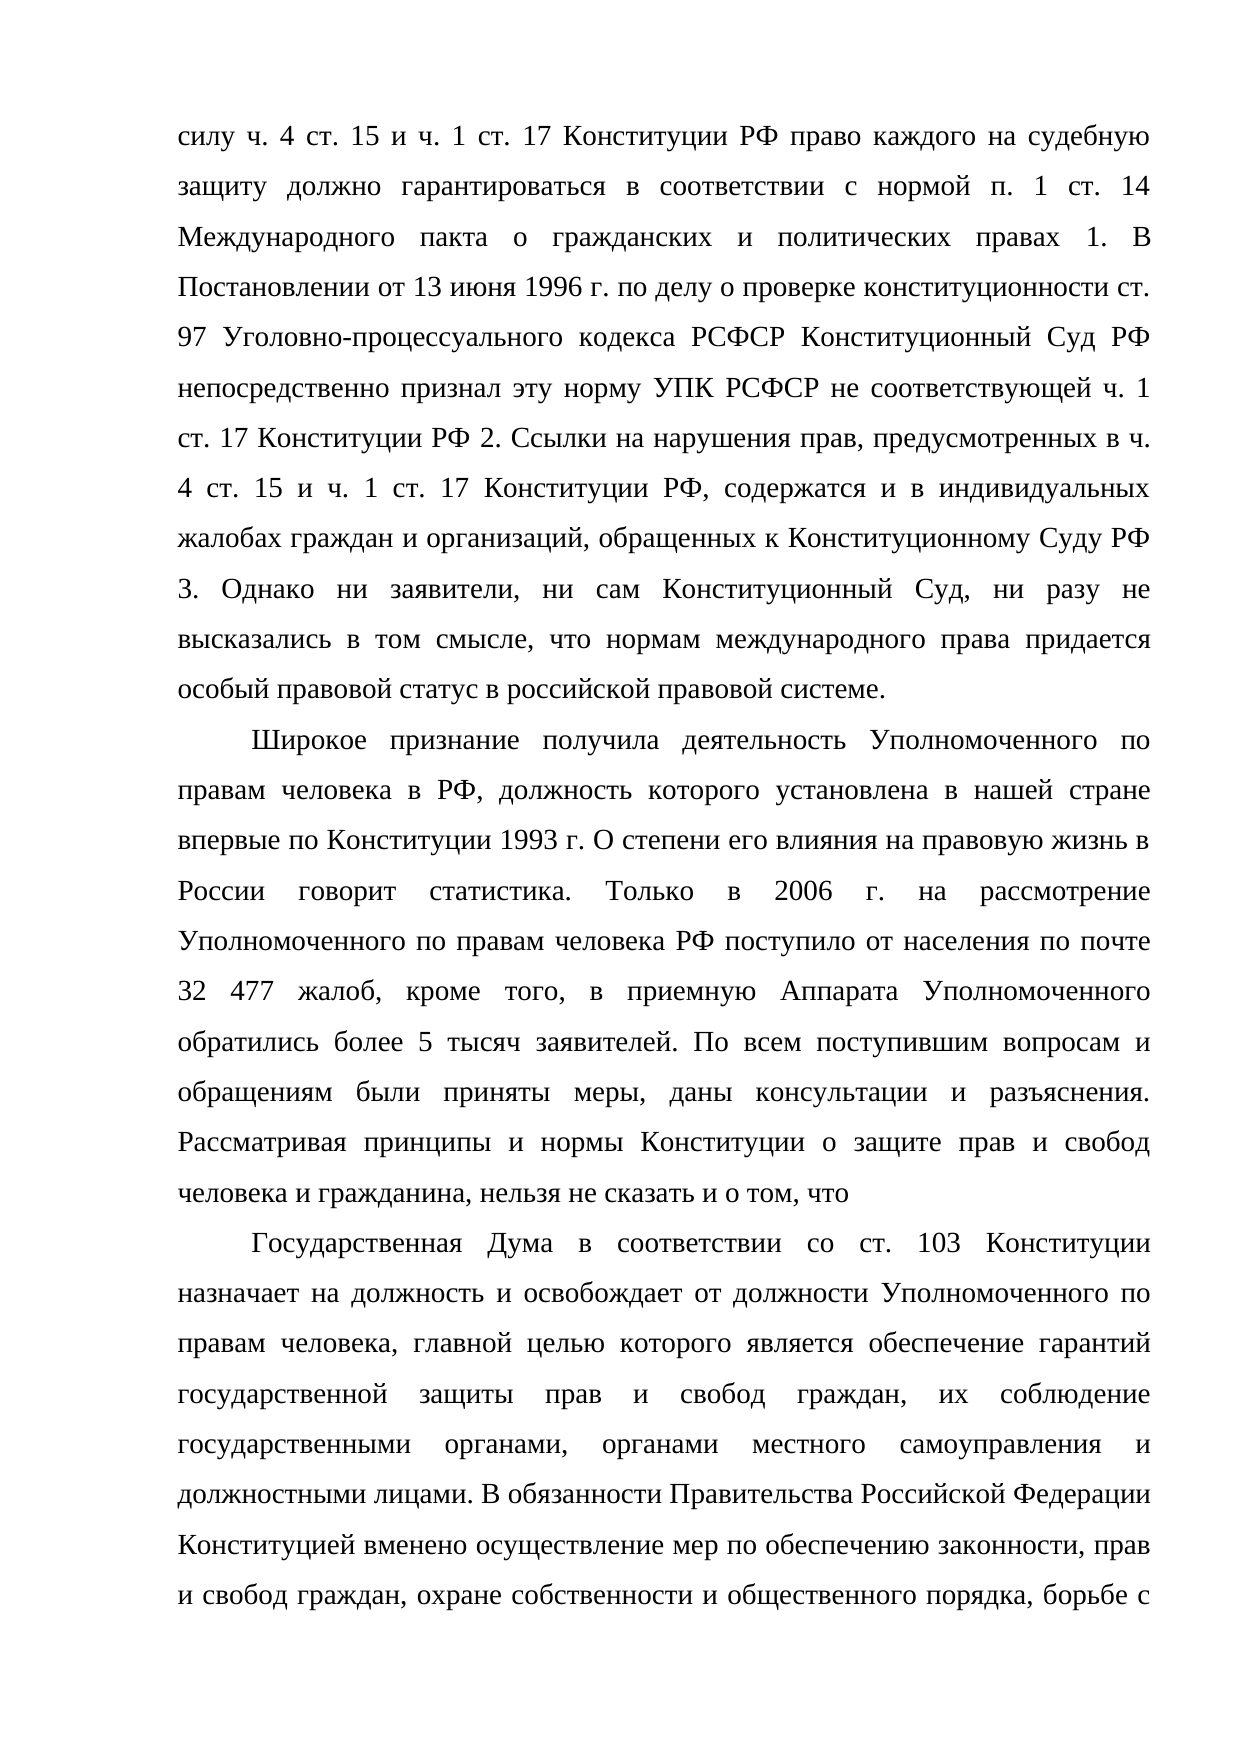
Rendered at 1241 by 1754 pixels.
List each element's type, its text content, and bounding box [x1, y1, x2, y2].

text Широкое признание получила деятельность Уполномоченного по правам человека в РФ, должность которого установлена в нашей стране впервые по Конституции 1993 г. О степени его влияния на правовую жизнь в России говорит статистика. Только в 2006 г. на рассмотрение Уполномоченного по правам человека РФ поступило от населения по почте 32 477 жалоб, кроме того, в приемную Аппарата Уполномоченного обратились более 5 тысяч заявителей. По всем поступившим вопросам и обращениям были приняты меры, даны консультации и разъяснения. Рассматривая принципы и нормы Конституции о защите прав и свобод человека и гражданина, нельзя не сказать и о том, что [177, 722, 1152, 1208]
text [177, 1225, 1152, 1611]
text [177, 118, 1152, 705]
